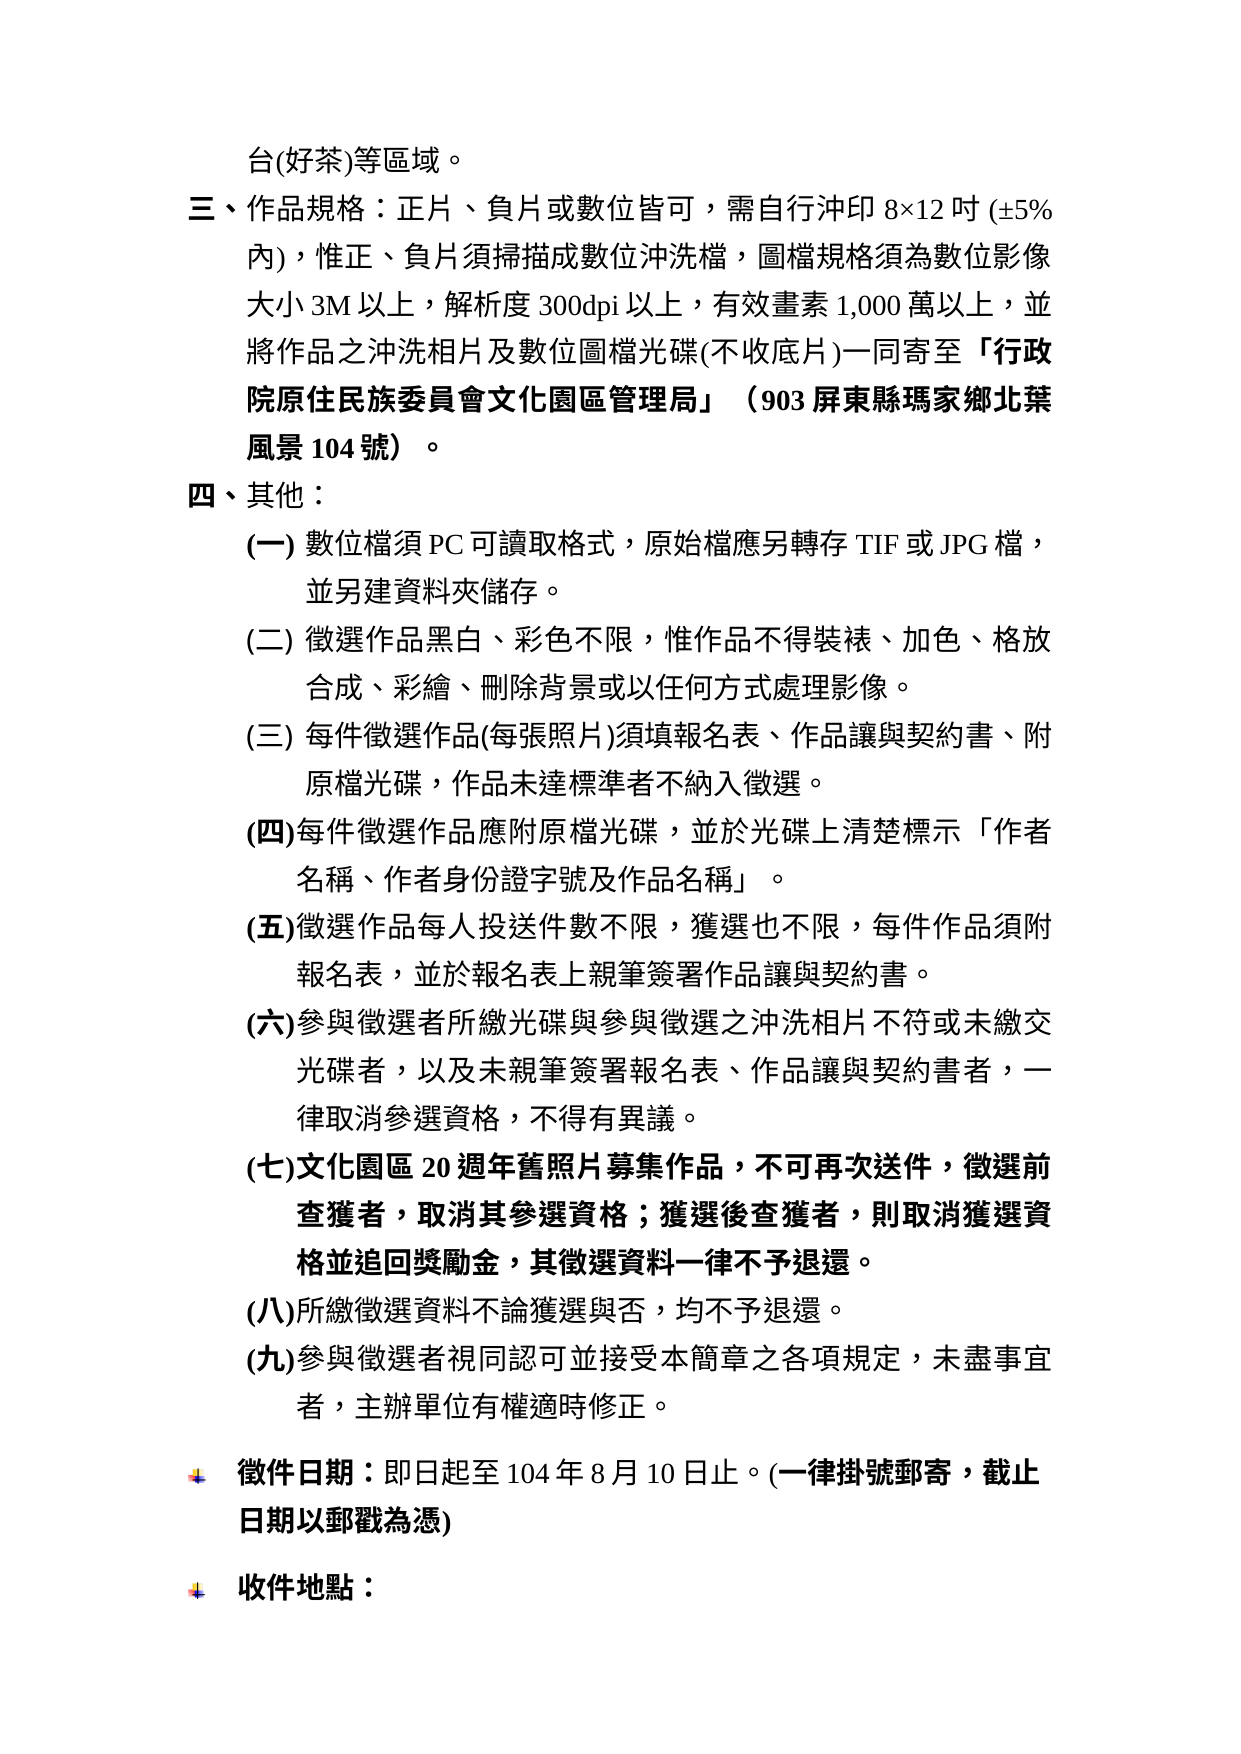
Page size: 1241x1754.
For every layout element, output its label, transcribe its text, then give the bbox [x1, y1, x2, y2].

list 徵選作品每人投送件數不限，獲選也不限，每件作品須附報名表，並於報名表上親筆簽署作品讓與契約書。 [246, 899, 1053, 995]
list 每件徵選作品(每張照片)須填報名表、作品讓與契約書、附原檔光碟，作品未達標準者不納入徵選。 [246, 708, 1053, 804]
list 徵件日期：即日起至104年8月10日止。(一律掛號郵寄，截止日期以郵戳為憑) [187, 1445, 1053, 1541]
list 文化園區20週年舊照片募集作品，不可再次送件，徵選前查獲者，取消其參選資格；獲選後查獲者，則取消獲選資格並追回獎勵金，其徵選資料一律不予退還。 [246, 1139, 1053, 1283]
picture [188, 1581, 205, 1599]
picture [188, 1467, 206, 1484]
list 所繳徵選資料不論獲選與否，均不予退還。 [246, 1283, 1053, 1331]
list 徵選作品黑白、彩色不限，惟作品不得裝裱、加色、格放、合成、彩繪、刪除背景或以任何方式處理影像。 [246, 612, 1053, 708]
list 作品規格：正片、負片或數位皆可，需自行沖印8×12吋 (±5%內)，惟正、負片須掃描成數位沖洗檔，圖檔規格須為數位影像大小以上，解析度300dpi以上，有效畫素1,000萬以上，並將作品之沖洗相片及數位圖檔光碟(不收底片)一同寄至「行政院原住民族委員會文化園區管理局」（903屏東縣瑪家鄉北葉風景104號）。 [187, 181, 1053, 468]
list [187, 133, 1053, 181]
list 參與徵選者視同認可並接受本簡章之各項規定，未盡事宜者，主辦單位有權適時修正。 [246, 1331, 1053, 1427]
list 收件地點： [187, 1560, 1053, 1608]
list 其他： [187, 468, 1053, 516]
list 參與徵選者所繳光碟與參與徵選之沖洗相片不符或未繳交光碟者，以及未親筆簽署報名表、作品讓與契約書者，一律取消參選資格，不得有異議。 [246, 995, 1053, 1139]
list 數位檔須PC可讀取格式，原始檔應另轉存TIF或JPG檔，並另建資料夾儲存。 [246, 516, 1053, 612]
list 每件徵選作品應附原檔光碟，並於光碟上清楚標示「作者名稱、作者身份證字號及作品名稱」。 [246, 804, 1053, 899]
